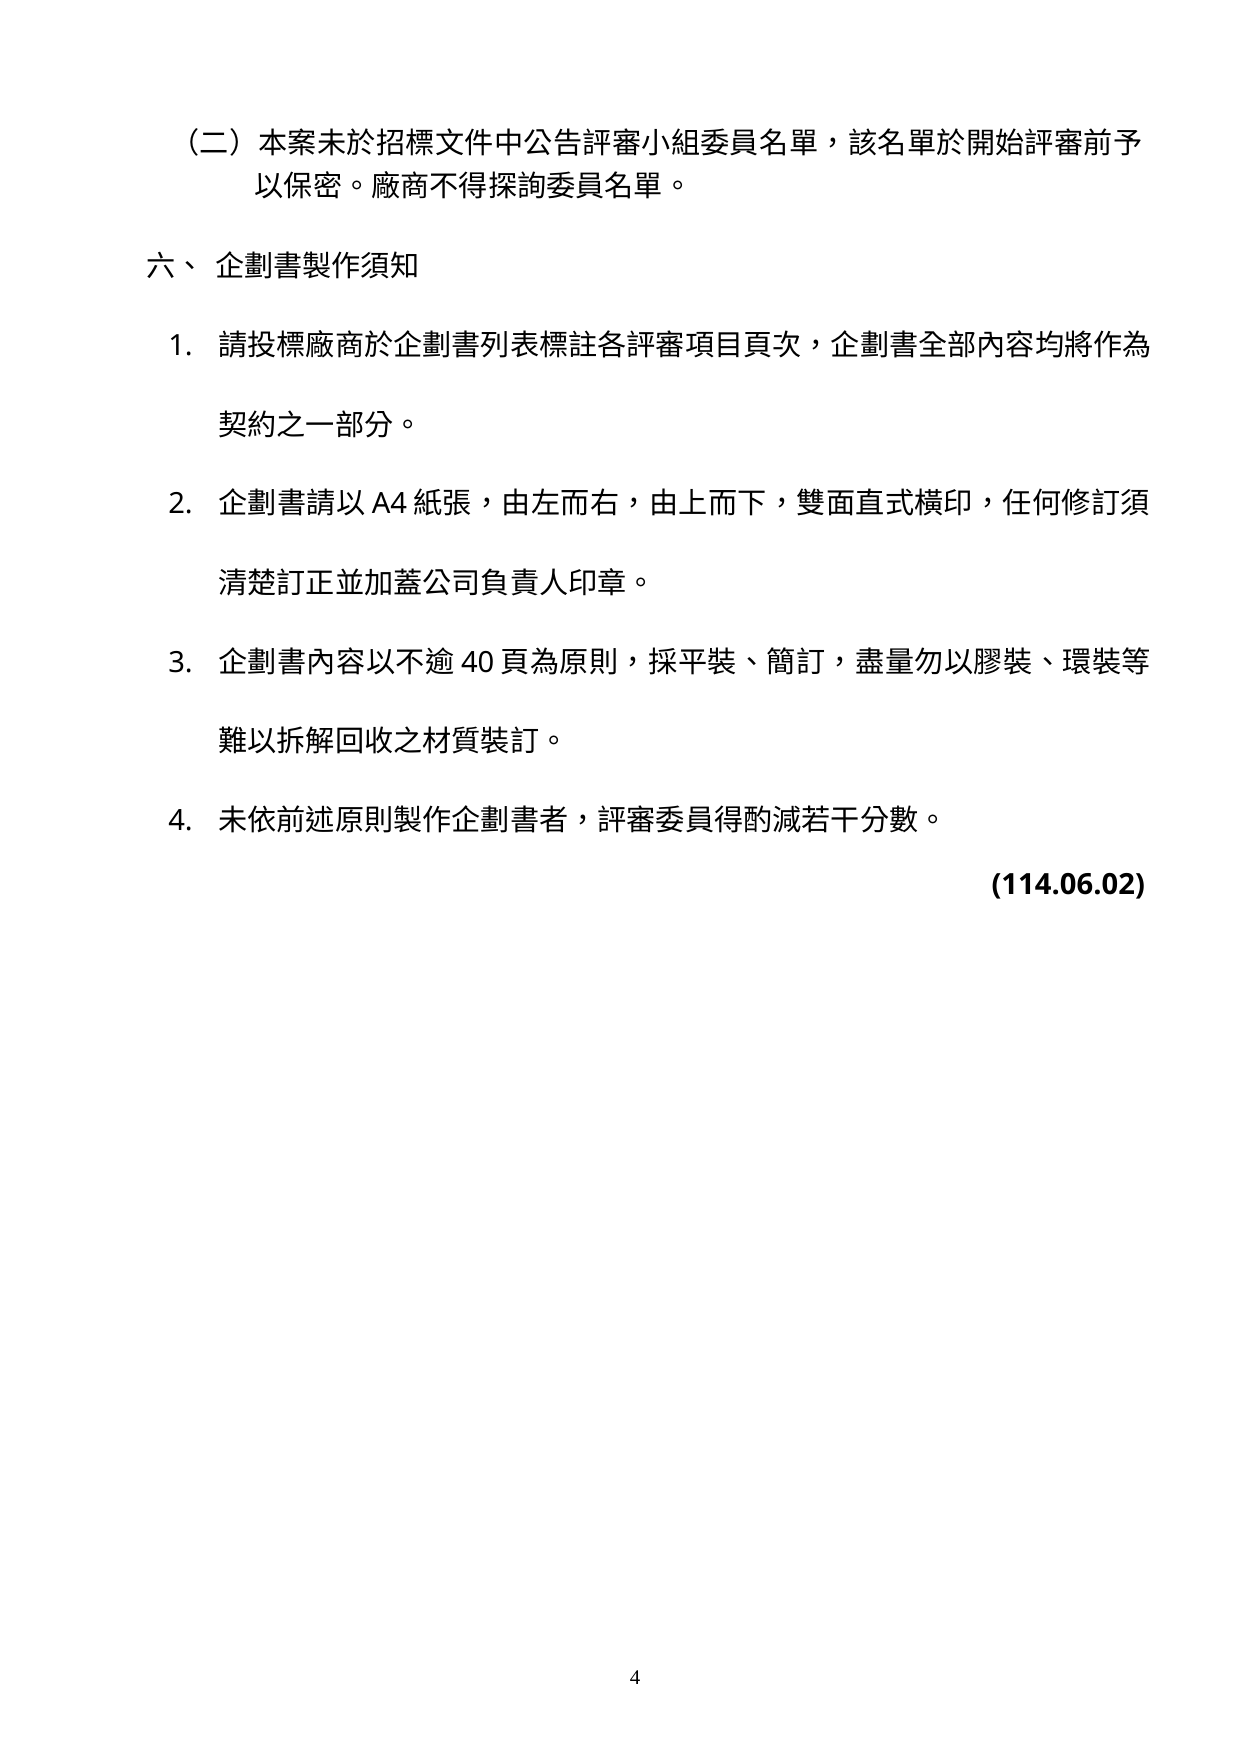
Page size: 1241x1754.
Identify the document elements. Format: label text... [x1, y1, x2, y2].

list 未依前述原則製作企劃書者，評審委員得酌減若干分數。 [168, 778, 1152, 858]
list 企劃書內容以不逾40頁為原則，採平裝、簡訂，盡量勿以膠裝、環裝等難以拆解回收之材質裝訂。 [168, 620, 1152, 778]
list 企劃書製作須知 [146, 224, 1152, 303]
text （二）本案未於招標文件中公告評審小組委員名單，該名單於開始評審前予以保密。廠商不得探詢委員名單。 [170, 120, 1144, 204]
list 請投標廠商於企劃書列表標註各評審項目頁次，企劃書全部內容均將作為契約之一部分。 [168, 303, 1152, 462]
text (114.06.02) [170, 858, 1144, 903]
list 企劃書請以A4紙張，由左而右，由上而下，雙面直式橫印，任何修訂須清楚訂正並加蓋公司負責人印章。 [168, 462, 1152, 620]
